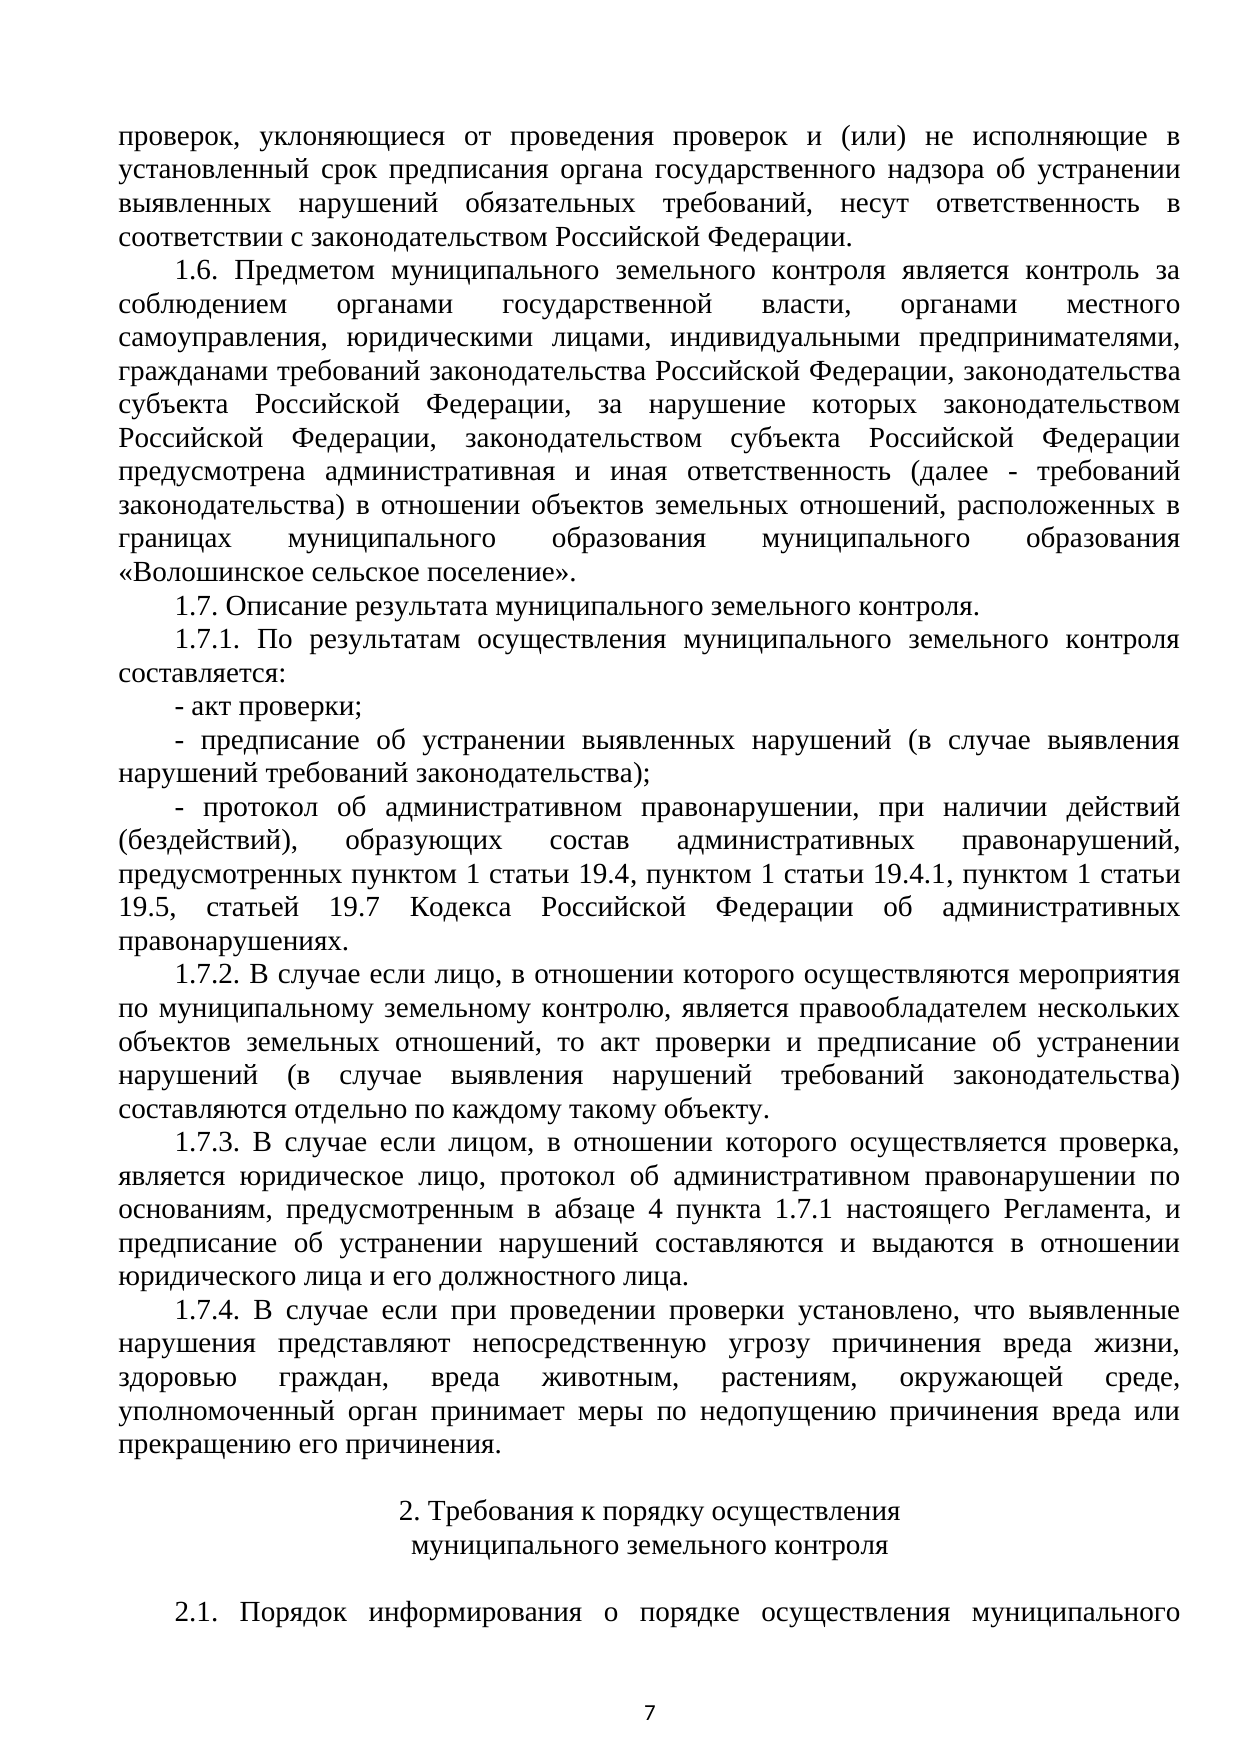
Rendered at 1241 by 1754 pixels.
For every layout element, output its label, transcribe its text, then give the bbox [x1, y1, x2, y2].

text - акт проверки; [118, 688, 1181, 722]
text муниципального земельного контроля [118, 1527, 1181, 1560]
text 1.7.1. По результатам осуществления муниципального земельного контроля составляется: [118, 621, 1181, 688]
text - протокол об административном правонарушении, при наличии действий (бездействий), образующих состав административных правонарушений, предусмотренных пунктом 1 статьи 19.4, пунктом 1 статьи 19.4.1, пунктом 1 статьи 19.5, статьей 19.7 Кодекса Российской Федерации об административных правонарушениях. [118, 789, 1181, 957]
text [118, 118, 1181, 252]
text 1.7. Описание результата муниципального земельного контроля. [118, 588, 1181, 621]
text 1.7.4. В случае если при проведении проверки установлено, что выявленные нарушения представляют непосредственную угрозу причинения вреда жизни, здоровью граждан, вреда животным, растениям, окружающей среде, уполномоченный орган принимает меры по недопущению причинения вреда или прекращению его причинения. [118, 1292, 1181, 1460]
text 2. Требования к порядку осуществления [118, 1493, 1181, 1527]
text - предписание об устранении выявленных нарушений (в случае выявления нарушений требований законодательства); [118, 722, 1181, 789]
text 1.7.3. В случае если лицом, в отношении которого осуществляется проверка, является юридическое лицо, протокол об административном правонарушении по основаниям, предусмотренным в абзаце 4 пункта 1.7.1 настоящего Регламента, и предписание об устранении нарушений составляются и выдаются в отношении юридического лица и его должностного лица. [118, 1124, 1181, 1292]
text 1.6. Предметом муниципального земельного контроля является контроль за соблюдением органами государственной власти, органами местного самоуправления, юридическими лицами, индивидуальными предпринимателями, гражданами требований законодательства Российской Федерации, законодательства субъекта Российской Федерации, за нарушение которых законодательством Российской Федерации, законодательством субъекта Российской Федерации предусмотрена административная и иная ответственность (далее - требований законодательства) в отношении объектов земельных отношений, расположенных в границах муниципального образования муниципального образования «Волошинское сельское поселение». [118, 252, 1181, 588]
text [118, 1594, 1181, 1627]
text 1.7.2. В случае если лицо, в отношении которого осуществляются мероприятия по муниципальному земельному контролю, является правообладателем нескольких объектов земельных отношений, то акт проверки и предписание об устранении нарушений (в случае выявления нарушений требований законодательства) составляются отдельно по каждому такому объекту. [118, 957, 1181, 1124]
